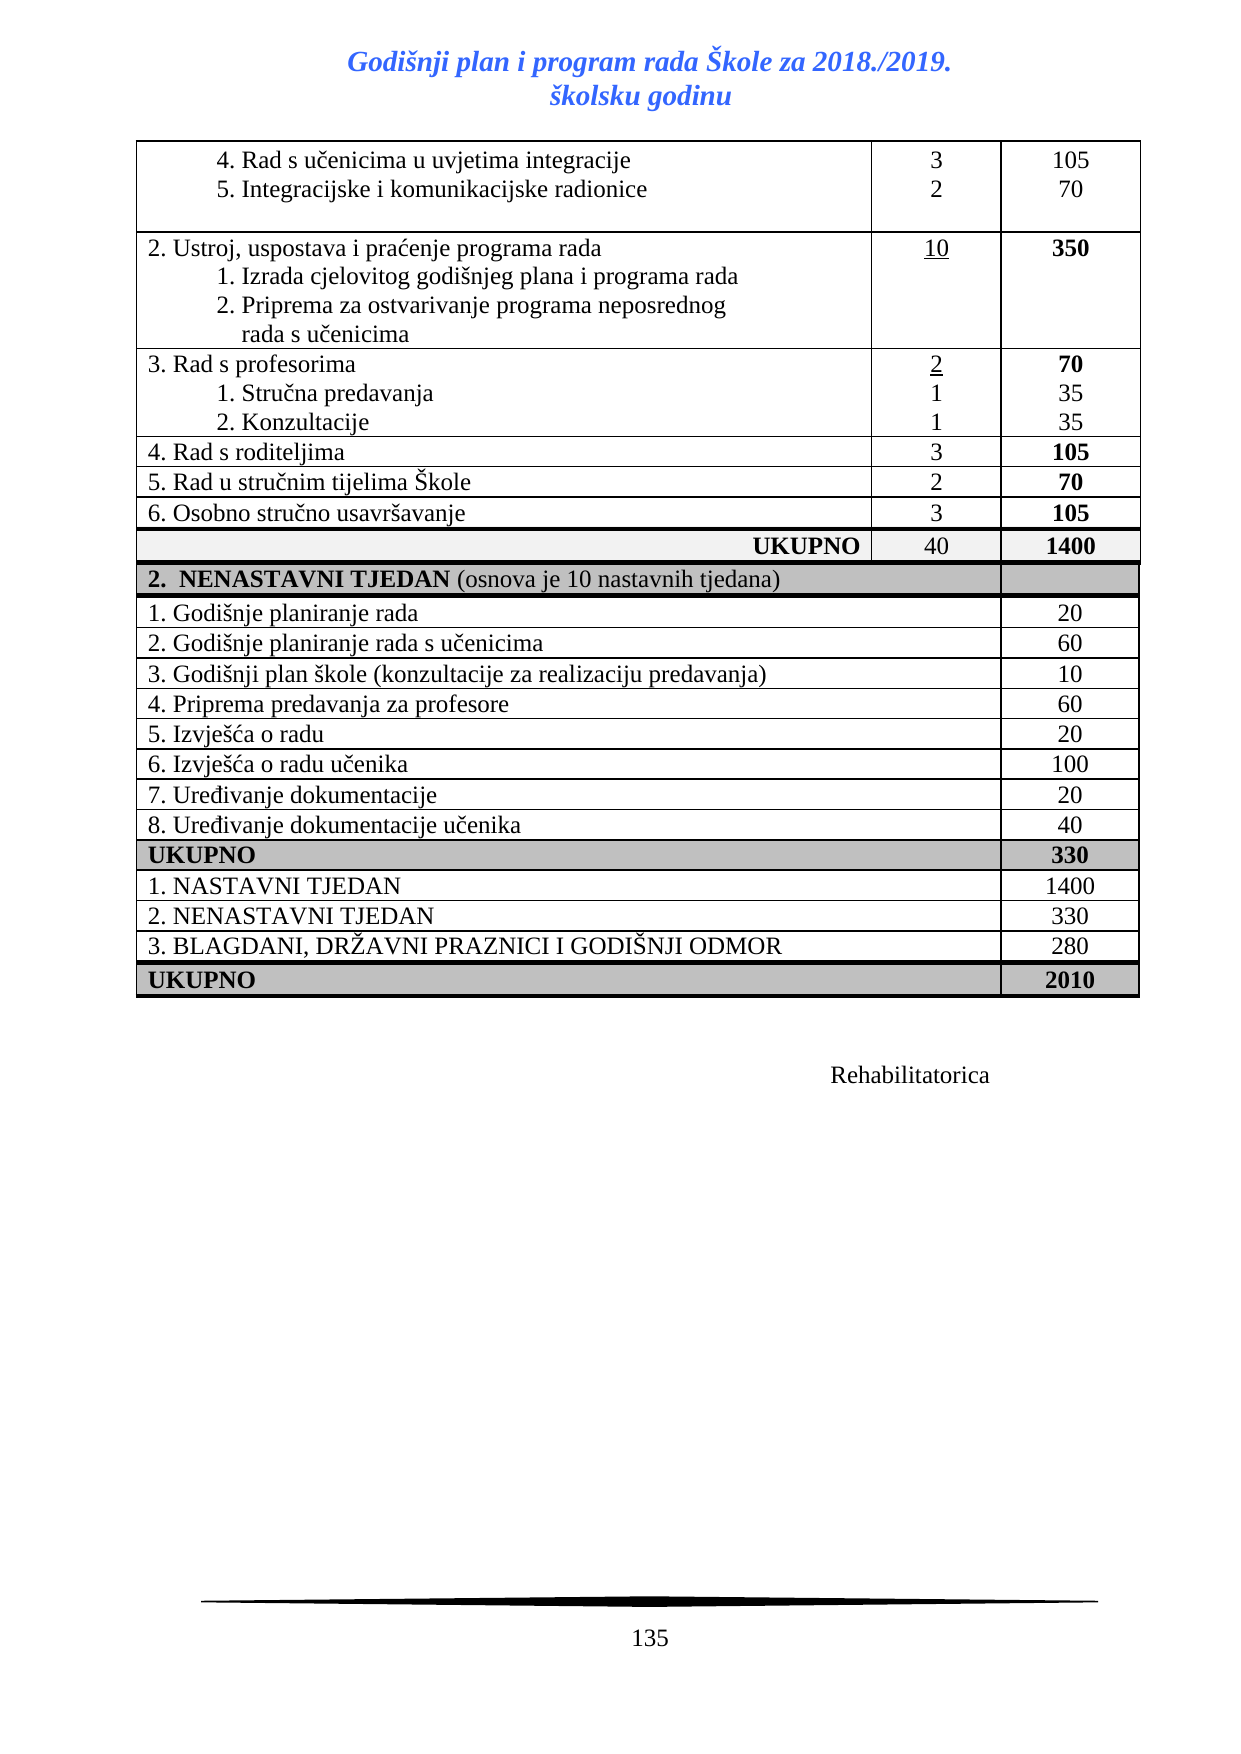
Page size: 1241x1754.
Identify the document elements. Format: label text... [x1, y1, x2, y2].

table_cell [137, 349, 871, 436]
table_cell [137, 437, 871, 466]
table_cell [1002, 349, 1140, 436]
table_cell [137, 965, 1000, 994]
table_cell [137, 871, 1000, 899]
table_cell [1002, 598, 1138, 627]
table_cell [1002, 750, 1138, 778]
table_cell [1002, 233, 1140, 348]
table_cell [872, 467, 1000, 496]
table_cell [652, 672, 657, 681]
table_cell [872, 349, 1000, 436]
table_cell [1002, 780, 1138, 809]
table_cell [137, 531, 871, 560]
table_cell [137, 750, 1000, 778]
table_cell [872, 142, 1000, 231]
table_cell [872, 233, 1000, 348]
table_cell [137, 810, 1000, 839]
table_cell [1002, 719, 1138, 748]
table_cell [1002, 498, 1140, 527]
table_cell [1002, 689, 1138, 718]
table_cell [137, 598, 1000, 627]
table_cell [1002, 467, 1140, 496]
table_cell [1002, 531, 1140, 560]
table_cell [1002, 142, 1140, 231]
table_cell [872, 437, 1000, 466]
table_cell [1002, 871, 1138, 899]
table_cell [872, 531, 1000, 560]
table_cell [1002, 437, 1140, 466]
text Rehabilitatorica [738, 1061, 1152, 1089]
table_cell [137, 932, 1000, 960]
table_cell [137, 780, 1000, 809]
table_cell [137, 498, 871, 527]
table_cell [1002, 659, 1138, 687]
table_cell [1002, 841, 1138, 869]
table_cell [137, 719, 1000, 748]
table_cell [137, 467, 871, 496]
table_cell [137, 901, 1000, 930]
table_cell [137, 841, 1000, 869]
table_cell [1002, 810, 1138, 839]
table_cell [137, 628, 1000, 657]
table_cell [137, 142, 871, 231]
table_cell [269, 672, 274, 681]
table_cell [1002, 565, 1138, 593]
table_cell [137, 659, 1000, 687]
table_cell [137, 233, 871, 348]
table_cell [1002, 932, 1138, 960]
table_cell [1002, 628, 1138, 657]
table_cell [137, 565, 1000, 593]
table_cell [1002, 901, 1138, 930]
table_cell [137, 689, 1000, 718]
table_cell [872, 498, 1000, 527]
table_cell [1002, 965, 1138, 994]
